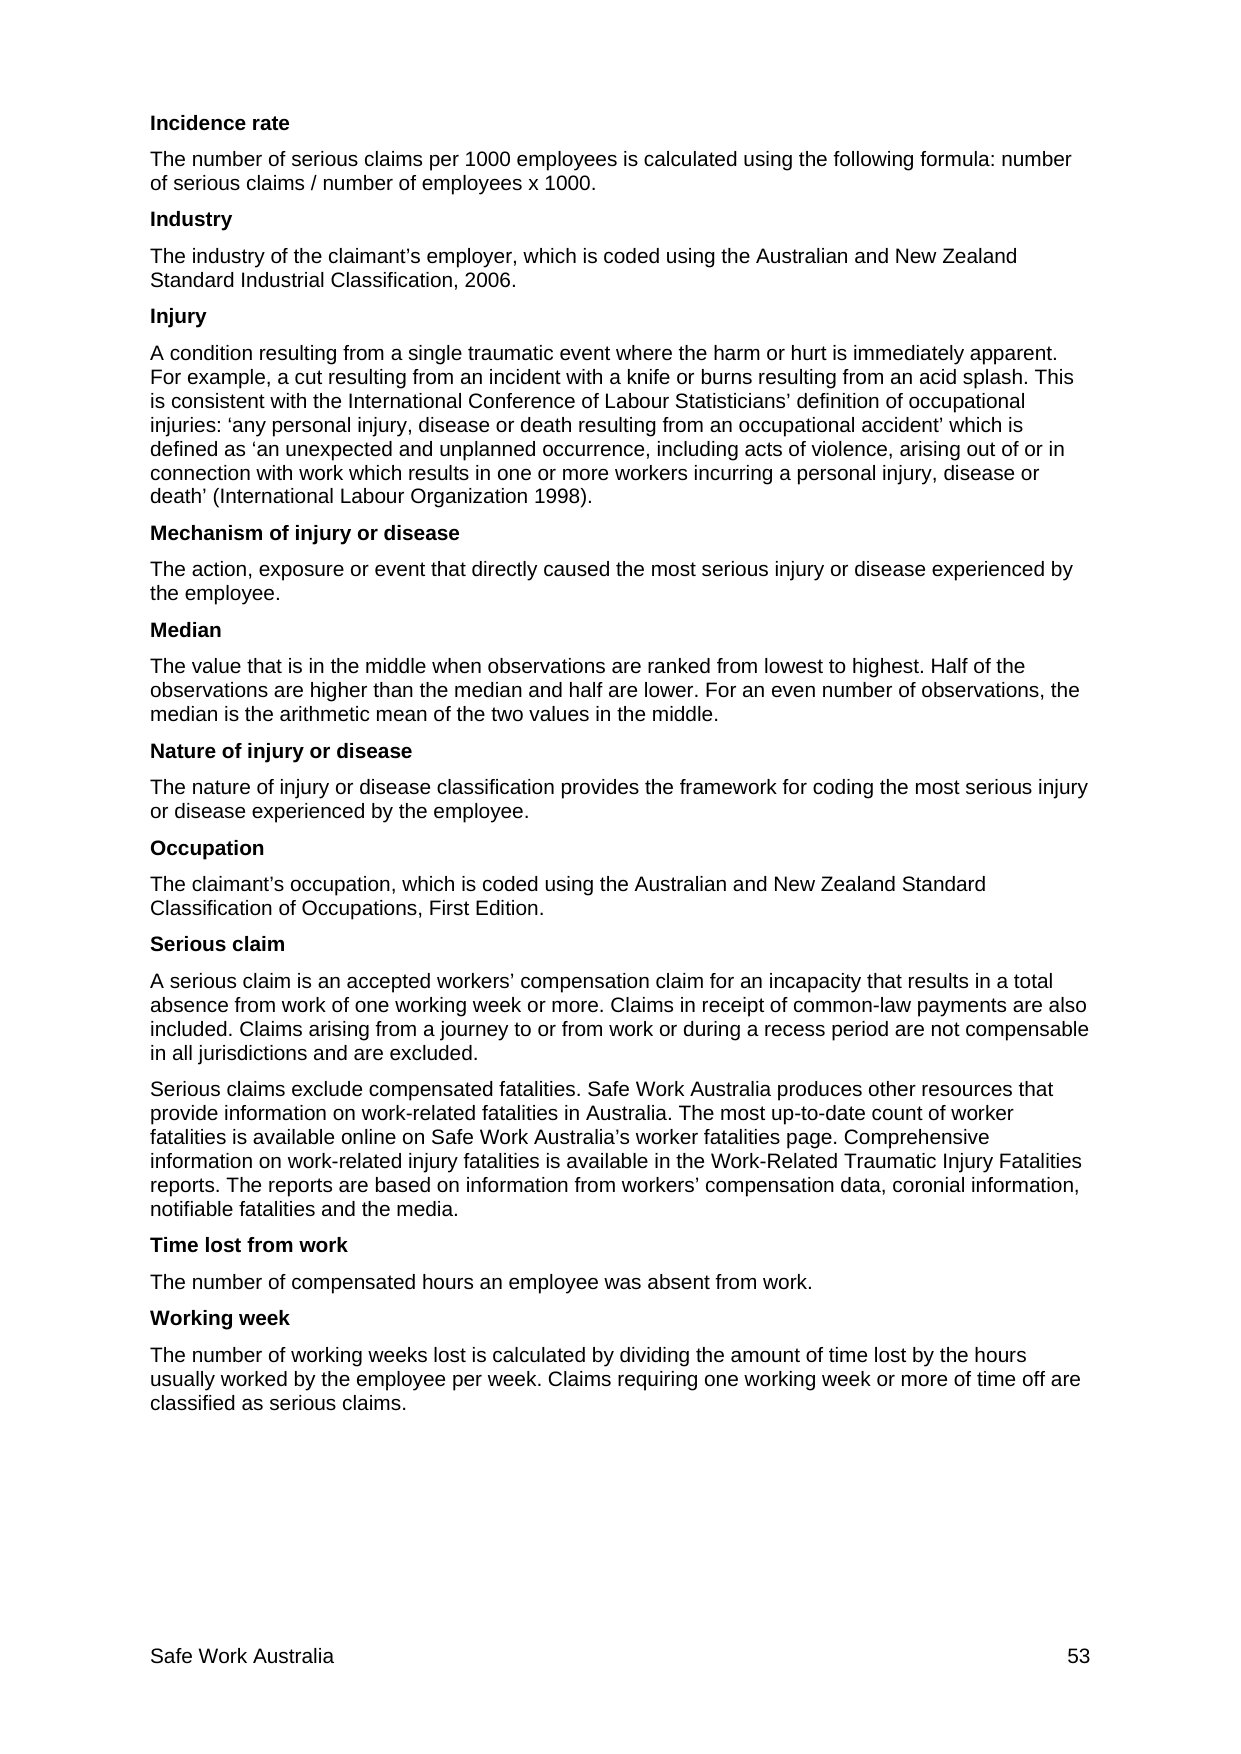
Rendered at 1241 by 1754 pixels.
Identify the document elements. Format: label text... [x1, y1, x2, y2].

text Injury [150, 304, 1090, 328]
text The action, exposure or event that directly caused the most serious injury or disease experienced by the employee. [150, 557, 1090, 605]
text Incidence rate [150, 110, 1090, 134]
text Mechanism of injury or disease [150, 521, 1090, 545]
text Nature of injury or disease [150, 738, 1090, 762]
text The nature of injury or disease classification provides the framework for coding the most serious injury or disease experienced by the employee. [150, 775, 1090, 823]
text Occupation [150, 835, 1090, 859]
text Time lost from work [150, 1233, 1090, 1257]
text Industry [150, 207, 1090, 231]
text A serious claim is an accepted workers’ compensation claim for an incapacity that results in a total absence from work of one working week or more. Claims in receipt of common-law payments are also included. Claims arising from a journey to or from work or during a recess period are not compensable in all jurisdictions and are excluded. [150, 969, 1090, 1064]
text The value that is in the middle when observations are ranked from lowest to highest. Half of the observations are higher than the median and half are lower. For an even number of observations, the median is the arithmetic mean of the two values in the middle. [150, 654, 1090, 726]
text The number of compensated hours an employee was absent from work. [150, 1270, 1090, 1294]
text The number of working weeks lost is calculated by dividing the amount of time lost by the hours usually worked by the employee per week. Claims requiring one working week or more of time off are classified as serious claims. [150, 1343, 1090, 1414]
text Working week [150, 1306, 1090, 1330]
text Serious claim [150, 932, 1090, 956]
text Serious claims exclude compensated fatalities. Safe Work Australia produces other resources that provide information on work-related fatalities in Australia. The most up-to-date count of worker fatalities is available online on Safe Work Australia’s worker fatalities page. Comprehensive information on work-related injury fatalities is available in the Work-Related Traumatic Injury Fatalities reports. The reports are based on information from workers’ compensation data, coronial information, notifiable fatalities and the media. [150, 1077, 1090, 1221]
text The claimant’s occupation, which is coded using the Australian and New Zealand Standard Classification of Occupations, First Edition. [150, 872, 1090, 920]
text Median [150, 618, 1090, 642]
text The number of serious claims per 1000 employees is calculated using the following formula: number of serious claims / number of employees x 1000. [150, 147, 1090, 195]
text A condition resulting from a single traumatic event where the harm or hurt is immediately apparent. For example, a cut resulting from an incident with a knife or burns resulting from an acid splash. This is consistent with the International Conference of Labour Statisticians’ definition of occupational injuries: ‘any personal injury, disease or death resulting from an occupational accident’ which is defined as ‘an unexpected and unplanned occurrence, including acts of violence, arising out of or in connection with work which results in one or more workers incurring a personal injury, disease or death’ (International Labour Organization 1998). [150, 341, 1090, 508]
text The industry of the claimant’s employer, which is coded using the Australian and New Zealand Standard Industrial Classification, 2006. [150, 244, 1090, 292]
